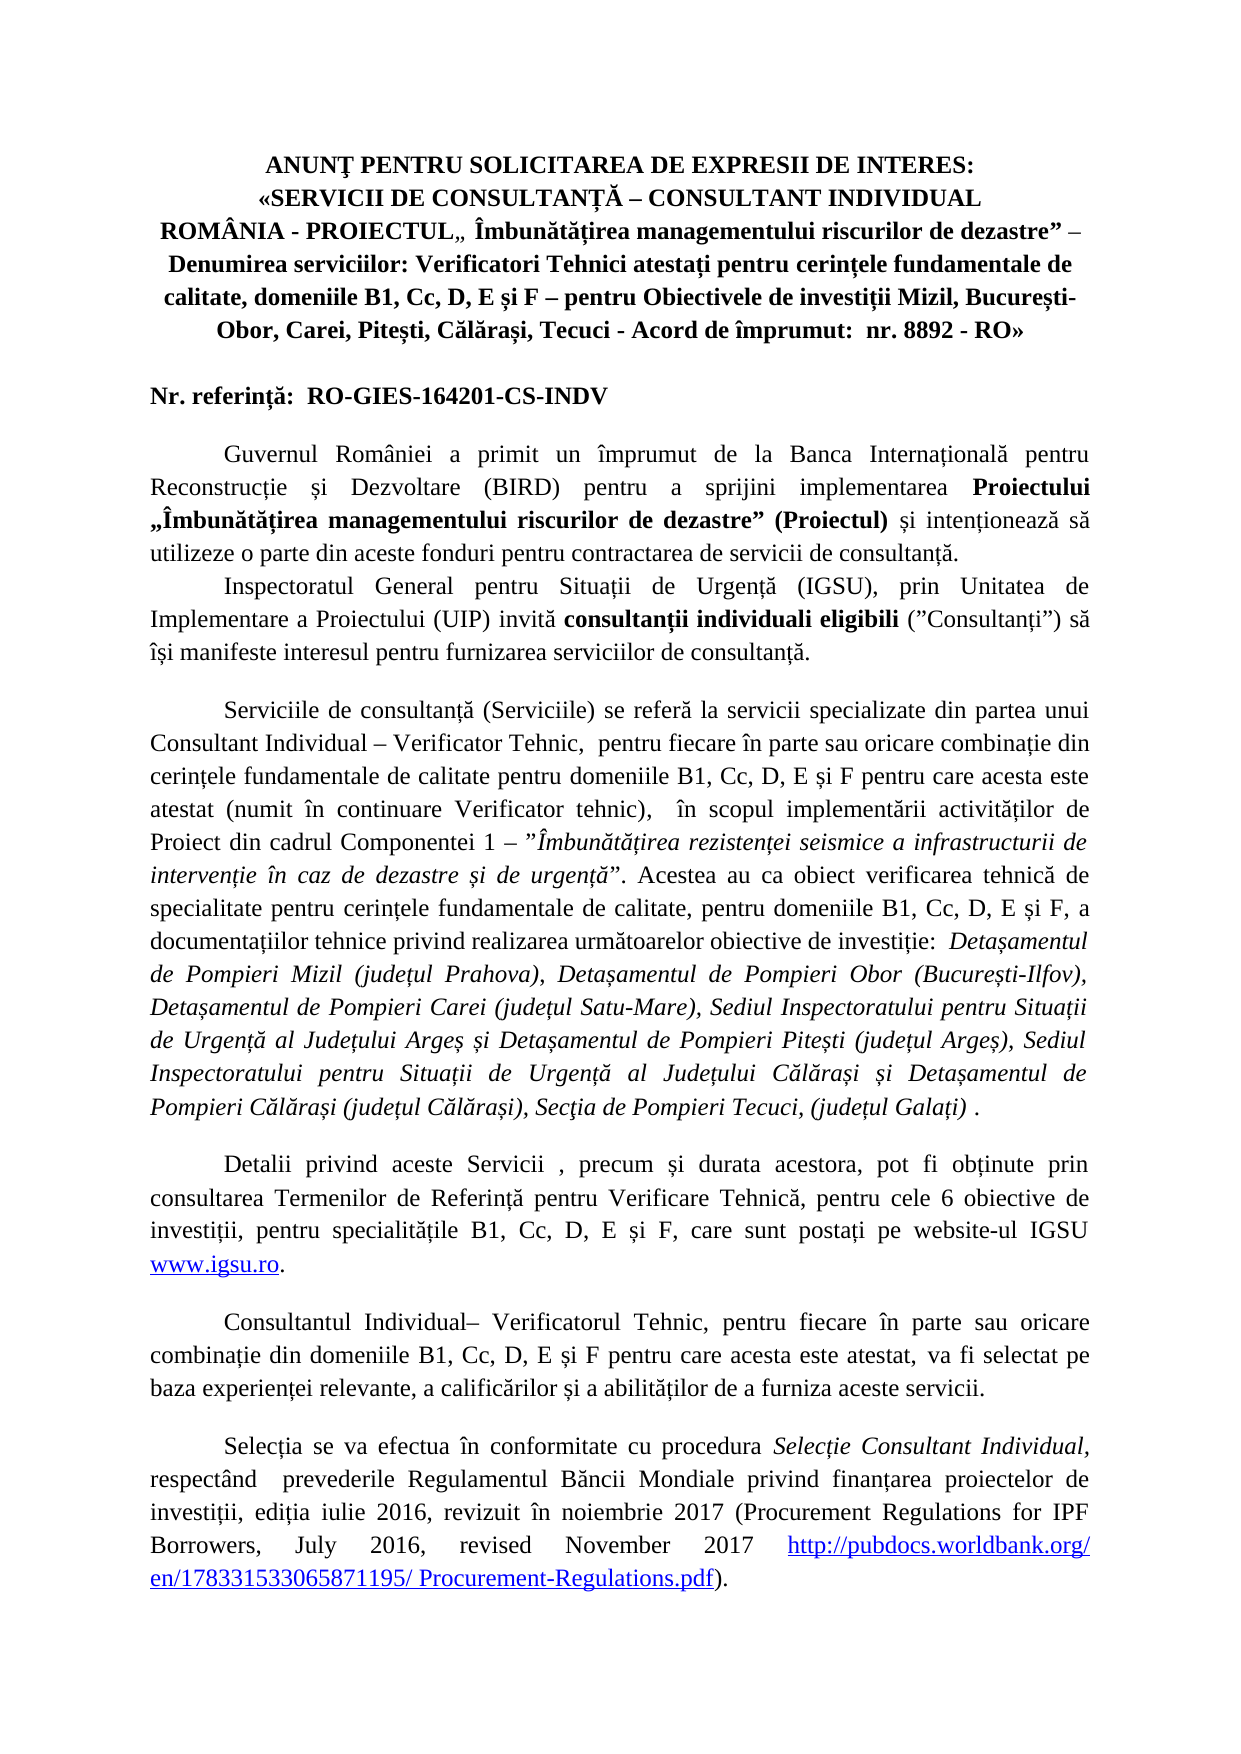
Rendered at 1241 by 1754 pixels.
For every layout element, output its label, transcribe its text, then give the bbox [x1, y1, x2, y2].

text Serviciile de consultanță (Serviciile) se referă la servicii specializate din partea unui Consultant Individual – Verificator Tehnic, pentru fiecare în parte sau oricare combinație din cerințele fundamentale de calitate pentru domeniile B1, Cc, D, E și F pentru care acesta este atestat (numit în continuare Verificator tehnic), în scopul implementării activităților de Proiect din cadrul Componentei 1 – ”Îmbunătățirea rezistenței seismice a infrastructurii de intervenție în caz de dezastre și de urgență”. Acestea au ca obiect verificarea tehnică de specialitate pentru cerințele fundamentale de calitate, pentru domeniile B1, Cc, D, E și F, a documentațiilor tehnice privind realizarea următoarelor obiective de investiție: Detașamentul de Pompieri Mizil (județul Prahova), Detașamentul de Pompieri Obor (București-Ilfov), Detașamentul de Pompieri Carei (județul Satu-Mare), Sediul Inspectoratului pentru Situații de Urgență al Județului Argeș și Detașamentul de Pompieri Pitești (județul Argeș), Sediul Inspectoratului pentru Situații de Urgență al Județului Călărași și Detașamentul de Pompieri Călărași (județul Călărași), Secţia de Pompieri Tecuci, (județul Galați) . [150, 695, 1090, 1120]
text Inspectoratul General pentru Situații de Urgență (IGSU), prin Unitatea de Implementare a Proiectului (UIP) invită consultanții individuali eligibili (”Consultanți”) să își manifeste interesul pentru furnizarea serviciilor de consultanță. [150, 571, 1090, 666]
text Detalii privind aceste Servicii , precum și durata acestora, pot fi obținute prin consultarea Termenilor de Referință pentru Verificare Tehnică, pentru cele 6 obiective de investiții, pentru specialitățile B1, Cc, D, E și F, care sunt postați pe website-ul IGSU www.igsu.ro. [150, 1149, 1090, 1277]
text Guvernul României a primit un împrumut de la Banca Internațională pentru Reconstrucție și Dezvoltare (BIRD) pentru a sprijini implementarea Proiectului „Îmbunătățirea managementului riscurilor de dezastre” (Proiectul) și intenționează să utilizeze o parte din aceste fonduri pentru contractarea de servicii de consultanță. [150, 439, 1090, 567]
text «SERVICII DE CONSULTANȚĂ – CONSULTANT INDIVIDUAL [150, 183, 1090, 212]
text ROMÂNIA - PROIECTUL„ Îmbunătățirea managementului riscurilor de dezastre” – [150, 216, 1090, 245]
text Selecția se va efectua în conformitate cu procedura Selecție Consultant Individual, respectând prevederile Regulamentul Băncii Mondiale privind finanțarea proiectelor de investiții, ediția iulie 2016, revizuit în noiembrie 2017 (Procurement Regulations for IPF Borrowers, July 2016, revised November 2017 http://pubdocs.worldbank.org/ en/178331533065871195/ Procurement-Regulations.pdf). [150, 1431, 1090, 1592]
text ANUNŢ PENTRU SOLICITAREA DE EXPRESII DE INTERES: [150, 150, 1090, 179]
text Nr. referință: RO-GIES-164201-CS-INDV [150, 381, 1090, 410]
text Denumirea serviciilor: Verificatori Tehnici atestați pentru cerințele fundamentale de calitate, domeniile B1, Cc, D, E și F – pentru Obiectivele de investiții Mizil, București-Obor, Carei, Pitești, Călărași, Tecuci - Acord de împrumut: nr. 8892 - RO» [150, 249, 1090, 344]
text Consultantul Individual– Verificatorul Tehnic, pentru fiecare în parte sau oricare combinație din domeniile B1, Cc, D, E și F pentru care acesta este atestat, va fi selectat pe baza experienței relevante, a calificărilor și a abilităților de a furniza aceste servicii. [150, 1307, 1090, 1401]
